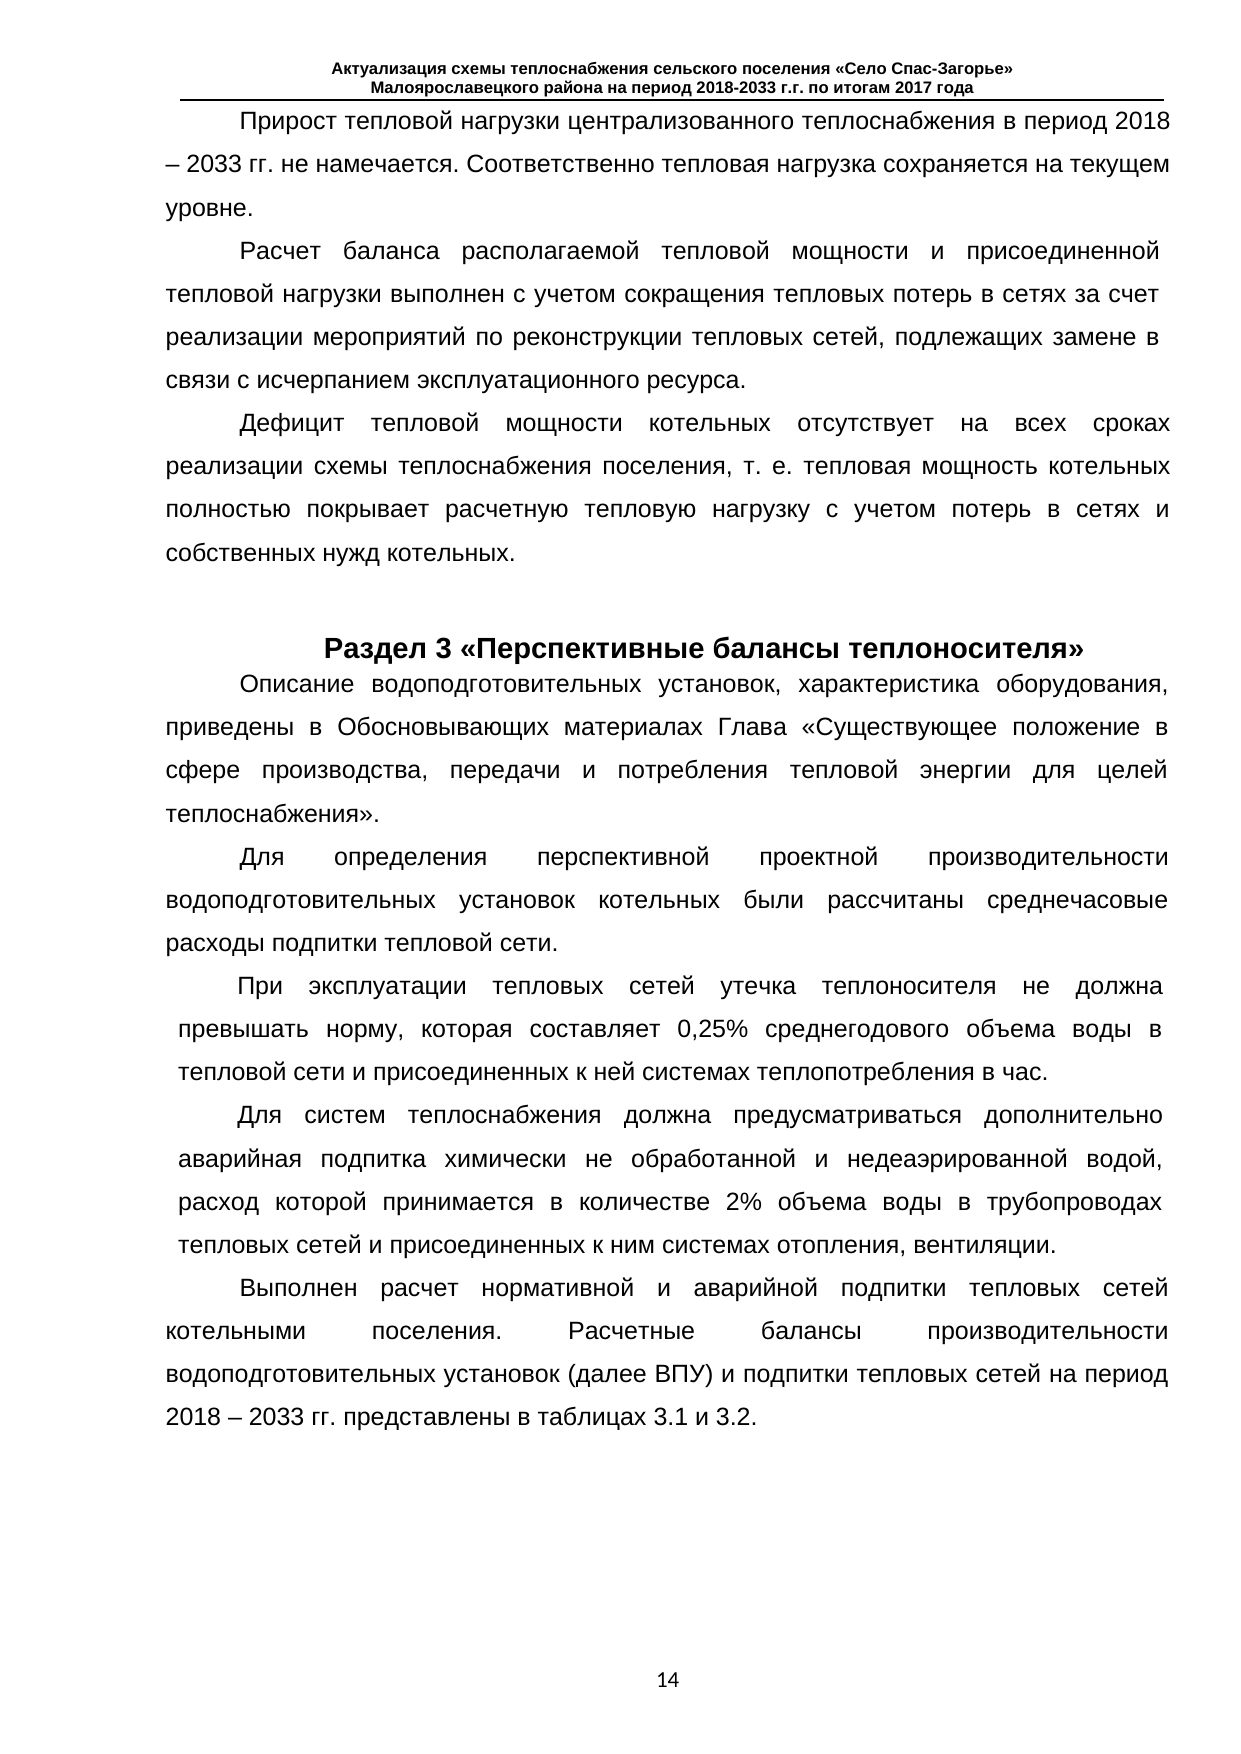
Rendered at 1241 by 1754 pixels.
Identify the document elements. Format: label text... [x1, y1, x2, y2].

text Для определения перспективной проектной производительности водоподготовительных установок котельных были рассчитаны среднечасовые расходы подпитки тепловой сети. [165, 842, 1169, 957]
text Расчет баланса располагаемой тепловой мощности и присоединенной тепловой нагрузки выполнен с учетом сокращения тепловых потерь в сетях за счет реализации мероприятий по реконструкции тепловых сетей, подлежащих замене в связи с исчерпанием эксплуатационного ресурса. [165, 236, 1161, 394]
text При эксплуатации тепловых сетей утечка теплоносителя не должна превышать норму, которая составляет 0,25% среднегодового объема воды в тепловой сети и присоединенных к ней системах теплопотребления в час. [178, 971, 1164, 1086]
text Дефицит тепловой мощности котельных отсутствует на всех сроках реализации схемы теплоснабжения поселения, т. е. тепловая мощность котельных полностью покрывает расчетную тепловую нагрузку с учетом потерь в сетях и собственных нужд котельных. [165, 408, 1171, 566]
text Описание водоподготовительных установок, характеристика оборудования, приведены в Обосновывающих материалах Глава «Существующее положение в сфере производства, передачи и потребления тепловой энергии для целей теплоснабжения». [165, 669, 1169, 827]
text Для систем теплоснабжения должна предусматриваться дополнительно аварийная подпитка химически не обработанной и недеаэрированной водой, расход которой принимается в количестве 2% объема воды в трубопроводах тепловых сетей и присоединенных к ним системах отопления, вентиляции. [178, 1101, 1164, 1259]
text Выполнен расчет нормативной и аварийной подпитки тепловых сетей котельными поселения. Расчетные балансы производительности водоподготовительных установок (далее ВПУ) и подпитки тепловых сетей на период 2018 – 2033 гг. представлены в таблицах 3.1 и 3.2. [165, 1273, 1169, 1431]
text Прирост тепловой нагрузки централизованного теплоснабжения в период 2018 – 2033 гг. не намечается. Соответственно тепловая нагрузка сохраняется на текущем уровне. [165, 106, 1171, 221]
text Раздел 3 «Перспективные балансы теплоносителя» [165, 631, 1169, 664]
